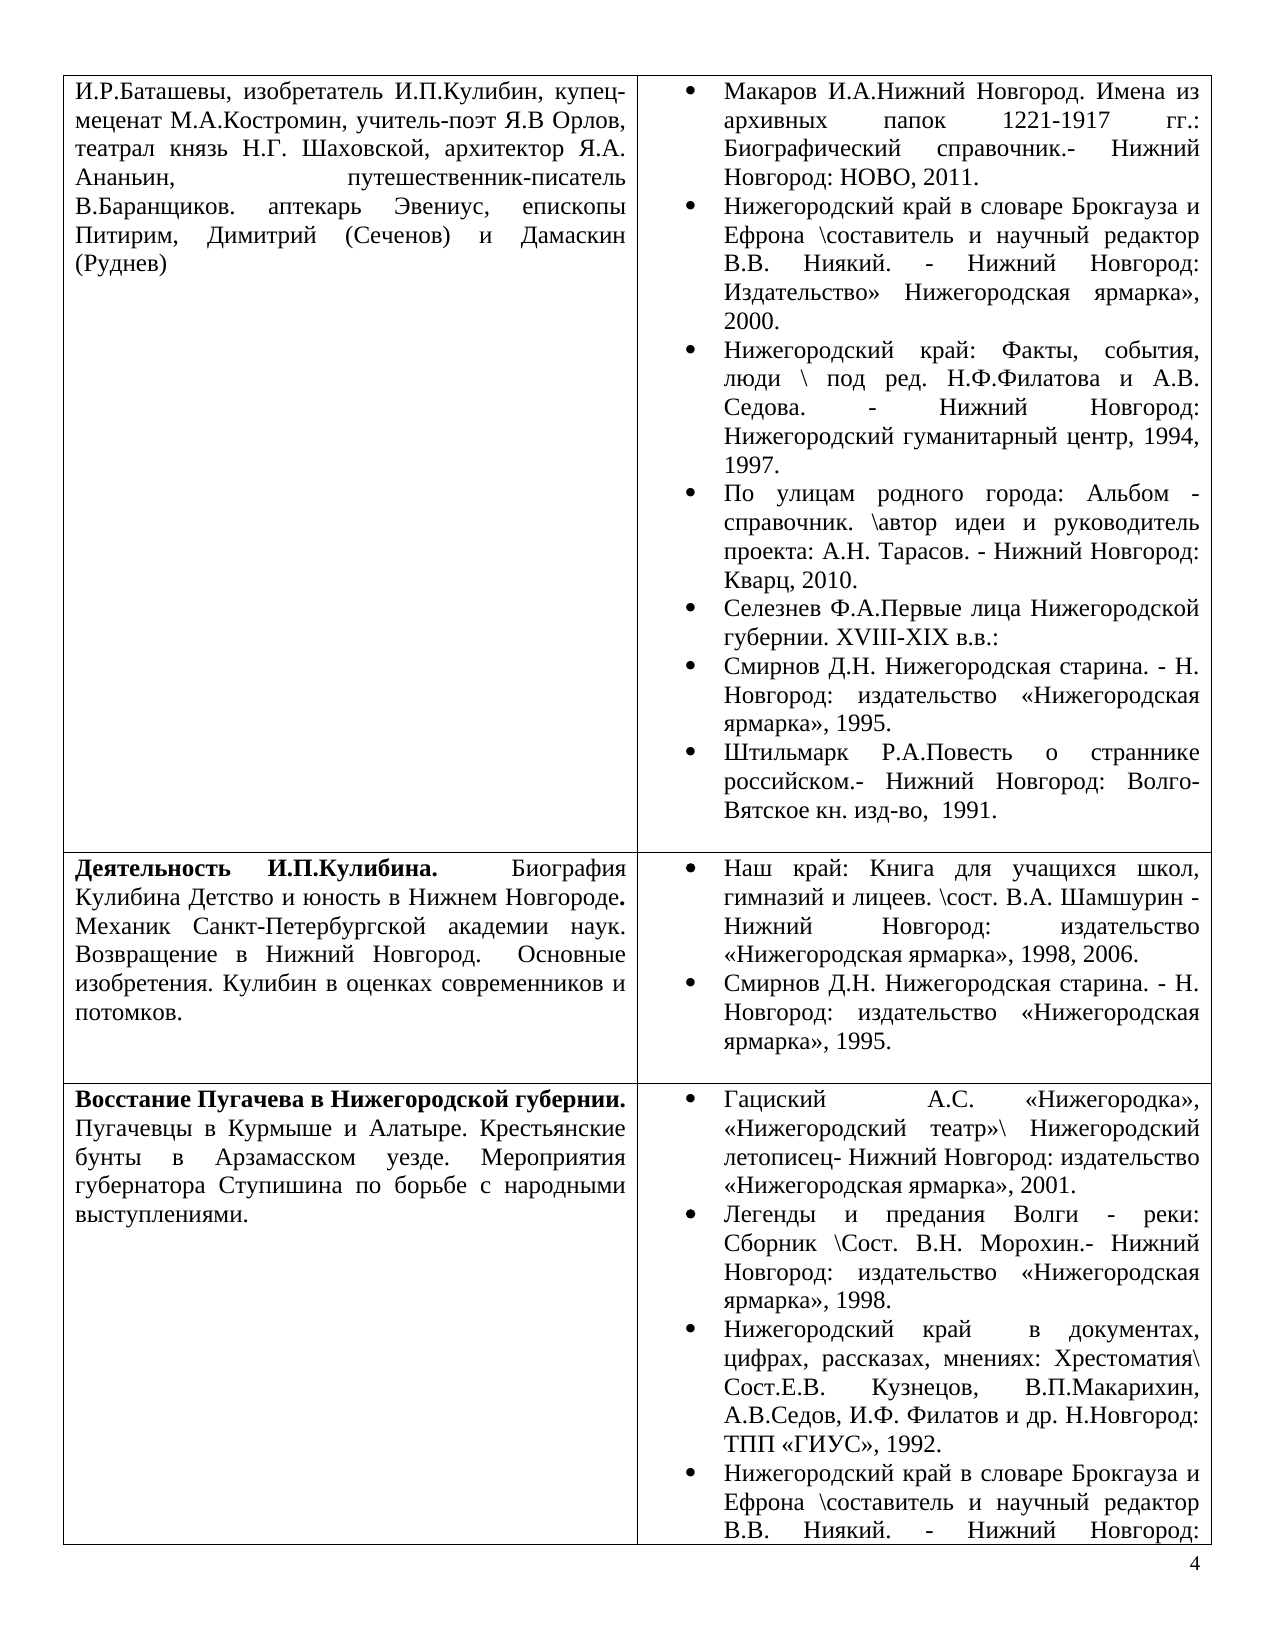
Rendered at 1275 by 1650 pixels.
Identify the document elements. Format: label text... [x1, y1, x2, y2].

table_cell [64, 76, 637, 852]
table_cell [638, 1084, 1211, 1544]
table_cell Деятельность И.П.Кулибина. Биография Кулибина Детство и юность в Нижнем Новгороде. Механик Санкт-Петербургской академии наук. Возвращение в Нижний Новгород. Основные изобретения. Кулибин в оценках современников и потомков. [64, 853, 637, 1083]
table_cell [64, 1084, 637, 1544]
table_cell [638, 76, 1211, 852]
table_cell Наш край: Книга для учащихся школ, гимназий и лицеев. \сост. В.А. Шамшурин - Нижний Новгород: издательство «Нижегородская ярмарка», 1998, 2006. Смирнов Д.Н. Нижегородская старина. - Н. Новгород: издательство «Нижегородская ярмарка», 1995. [638, 853, 1211, 1083]
